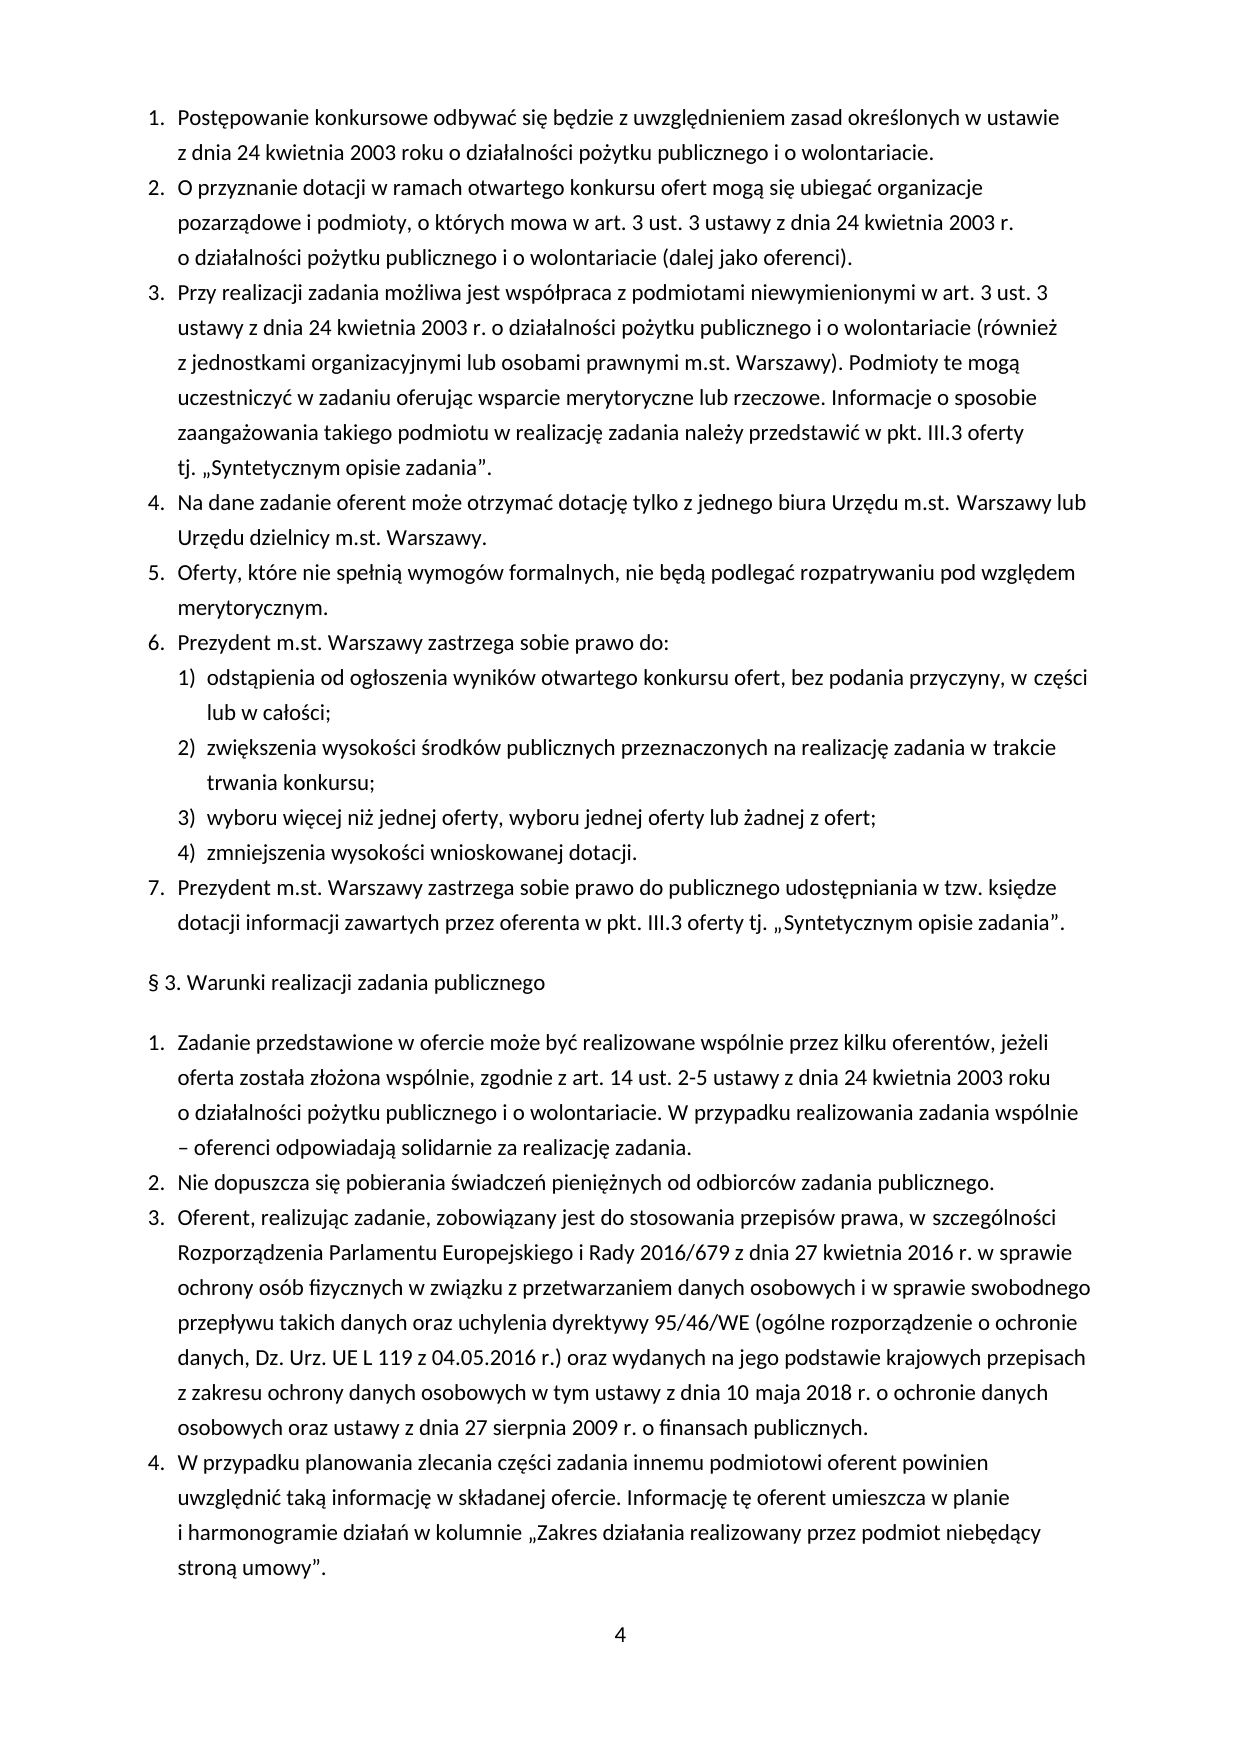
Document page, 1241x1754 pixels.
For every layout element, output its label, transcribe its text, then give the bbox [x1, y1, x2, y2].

list zmniejszenia wysokości wnioskowanej dotacji. [177, 838, 1093, 866]
list Postępowanie konkursowe odbywać się będzie z uwzględnieniem zasad określonych w ustawie z dnia 24 kwietnia 2003 roku o działalności pożytku publicznego i o wolontariacie. [148, 103, 1093, 166]
list Prezydent m.st. Warszawy zastrzega sobie prawo do publicznego udostępniania w tzw. księdze dotacji informacji zawartych przez oferenta w pkt. III.3 oferty tj. „Syntetycznym opisie zadania”. [148, 873, 1093, 936]
list Nie dopuszcza się pobierania świadczeń pieniężnych od odbiorców zadania publicznego. [148, 1168, 1093, 1196]
list Prezydent m.st. Warszawy zastrzega sobie prawo do: [148, 628, 1093, 656]
list Oferent, realizując zadanie, zobowiązany jest do stosowania przepisów prawa, w szczególności Rozporządzenia Parlamentu Europejskiego i Rady 2016/679 z dnia 27 kwietnia 2016 r. w sprawie ochrony osób fizycznych w związku z przetwarzaniem danych osobowych i w sprawie swobodnego przepływu takich danych oraz uchylenia dyrektywy 95/46/WE (ogólne rozporządzenie o ochronie danych, Dz. Urz. UE L 119 z 04.05.2016 r.) oraz wydanych na jego podstawie krajowych przepisach z zakresu ochrony danych osobowych w tym ustawy z dnia 10 maja 2018 r. o ochronie danych osobowych oraz ustawy z dnia 27 sierpnia 2009 r. o finansach publicznych. [148, 1203, 1093, 1441]
list zwiększenia wysokości środków publicznych przeznaczonych na realizację zadania w trakcie trwania konkursu; [177, 733, 1093, 796]
list Oferty, które nie spełnią wymogów formalnych, nie będą podlegać rozpatrywaniu pod względem merytorycznym. [148, 558, 1093, 621]
list Zadanie przedstawione w ofercie może być realizowane wspólnie przez kilku oferentów, jeżeli oferta została złożona wspólnie, zgodnie z art. 14 ust. 2-5 ustawy z dnia 24 kwietnia 2003 roku o działalności pożytku publicznego i o wolontariacie. W przypadku realizowania zadania wspólnie – oferenci odpowiadają solidarnie za realizację zadania. [148, 1028, 1093, 1161]
list Przy realizacji zadania możliwa jest współpraca z podmiotami niewymienionymi w art. 3 ust. 3 ustawy z dnia 24 kwietnia 2003 r. o działalności pożytku publicznego i o wolontariacie (również z jednostkami organizacyjnymi lub osobami prawnymi m.st. Warszawy). Podmioty te mogą uczestniczyć w zadaniu oferując wsparcie merytoryczne lub rzeczowe. Informacje o sposobie zaangażowania takiego podmiotu w realizację zadania należy przedstawić w pkt. III.3 oferty tj. „Syntetycznym opisie zadania”. [148, 278, 1093, 481]
list Na dane zadanie oferent może otrzymać dotację tylko z jednego biura Urzędu m.st. Warszawy lub Urzędu dzielnicy m.st. Warszawy. [148, 488, 1093, 551]
list odstąpienia od ogłoszenia wyników otwartego konkursu ofert, bez podania przyczyny, w części lub w całości; [177, 663, 1093, 726]
text § 3. Warunki realizacji zadania publicznego [148, 968, 1093, 996]
list wyboru więcej niż jednej oferty, wyboru jednej oferty lub żadnej z ofert; [177, 803, 1093, 831]
list W przypadku planowania zlecania części zadania innemu podmiotowi oferent powinien uwzględnić taką informację w składanej ofercie. Informację tę oferent umieszcza w planie i harmonogramie działań w kolumnie „Zakres działania realizowany przez podmiot niebędący stroną umowy”. [148, 1448, 1093, 1581]
list O przyznanie dotacji w ramach otwartego konkursu ofert mogą się ubiegać organizacje pozarządowe i podmioty, o których mowa w art. 3 ust. 3 ustawy z dnia 24 kwietnia 2003 r. o działalności pożytku publicznego i o wolontariacie (dalej jako oferenci). [148, 173, 1093, 271]
